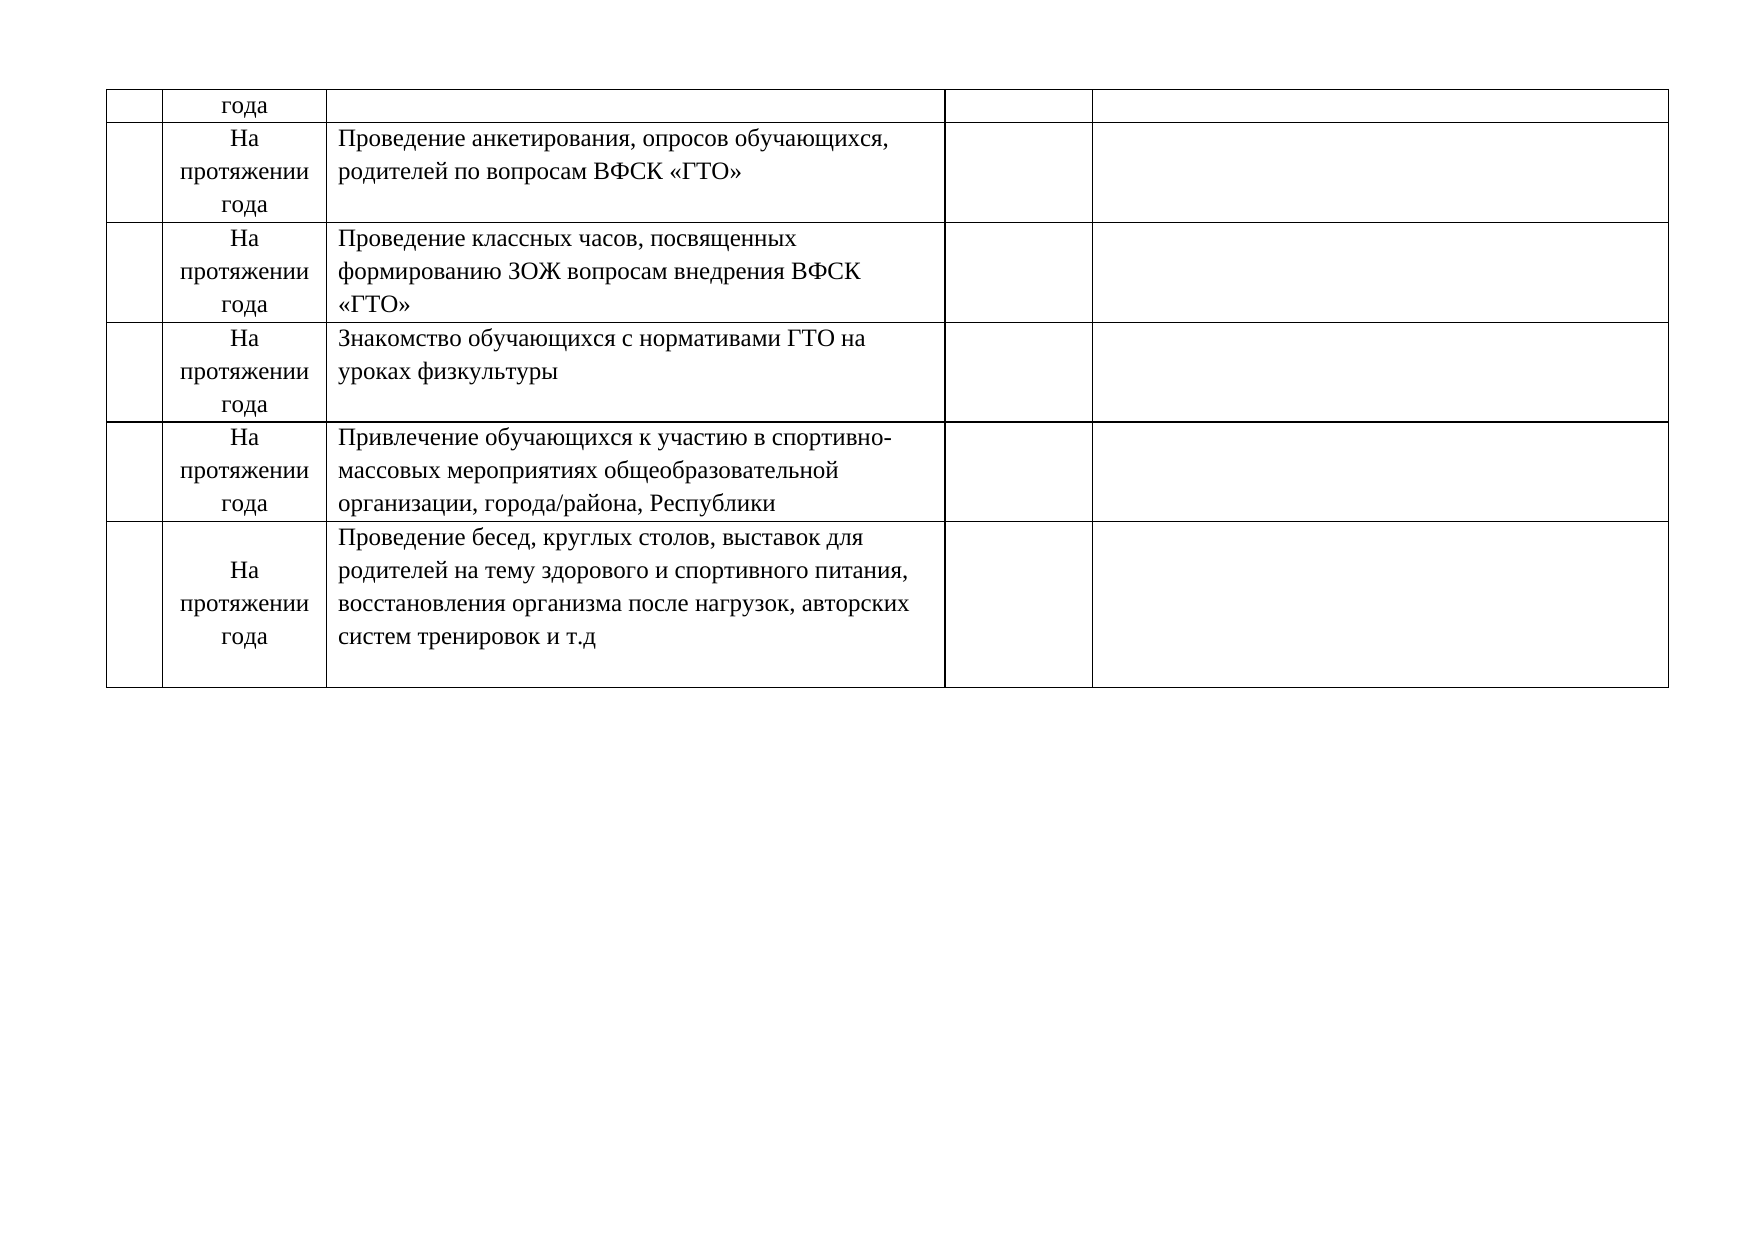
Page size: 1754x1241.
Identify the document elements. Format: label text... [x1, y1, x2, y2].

table_cell На протяжении года [163, 123, 326, 222]
table_cell Проведение бесед, круглых столов, выставок для родителей на тему здорового и спортивного питания, восстановления организма после нагрузок, авторских систем тренировок и т.д [327, 522, 944, 687]
table_cell [1093, 522, 1668, 687]
table_cell [946, 90, 1092, 122]
table_cell [1093, 423, 1668, 521]
table_cell [1093, 323, 1668, 421]
table_cell [1093, 90, 1668, 122]
table_cell На протяжении года [163, 423, 326, 521]
table_cell [946, 522, 1092, 687]
table_cell [946, 423, 1092, 521]
table_cell [107, 323, 162, 421]
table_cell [327, 90, 944, 122]
table_cell [946, 123, 1092, 222]
table_cell [1093, 123, 1668, 222]
table_cell [946, 323, 1092, 421]
table_cell [107, 123, 162, 222]
table_cell [107, 223, 162, 322]
table_cell [946, 223, 1092, 322]
table_cell Проведение классных часов, посвященных формированию ЗОЖ вопросам внедрения ВФСК «ГТО» [327, 223, 944, 322]
table_cell [107, 423, 162, 521]
table_cell Проведение анкетирования, опросов обучающихся, родителей по вопросам ВФСК «ГТО» [327, 123, 944, 222]
table_cell [107, 90, 162, 122]
table_cell [107, 522, 162, 687]
table_cell Привлечение обучающихся к участию в спортивно-массовых мероприятиях общеобразовательной организации, города/района, Республики [327, 423, 944, 521]
table_cell На протяжении года [163, 90, 326, 122]
table_cell На протяжении года [163, 223, 326, 322]
table_cell [1093, 223, 1668, 322]
table_cell На протяжении года [163, 522, 326, 687]
table_cell Знакомство обучающихся с нормативами ГТО на уроках физкультуры [327, 323, 944, 421]
table_cell На протяжении года [163, 323, 326, 421]
